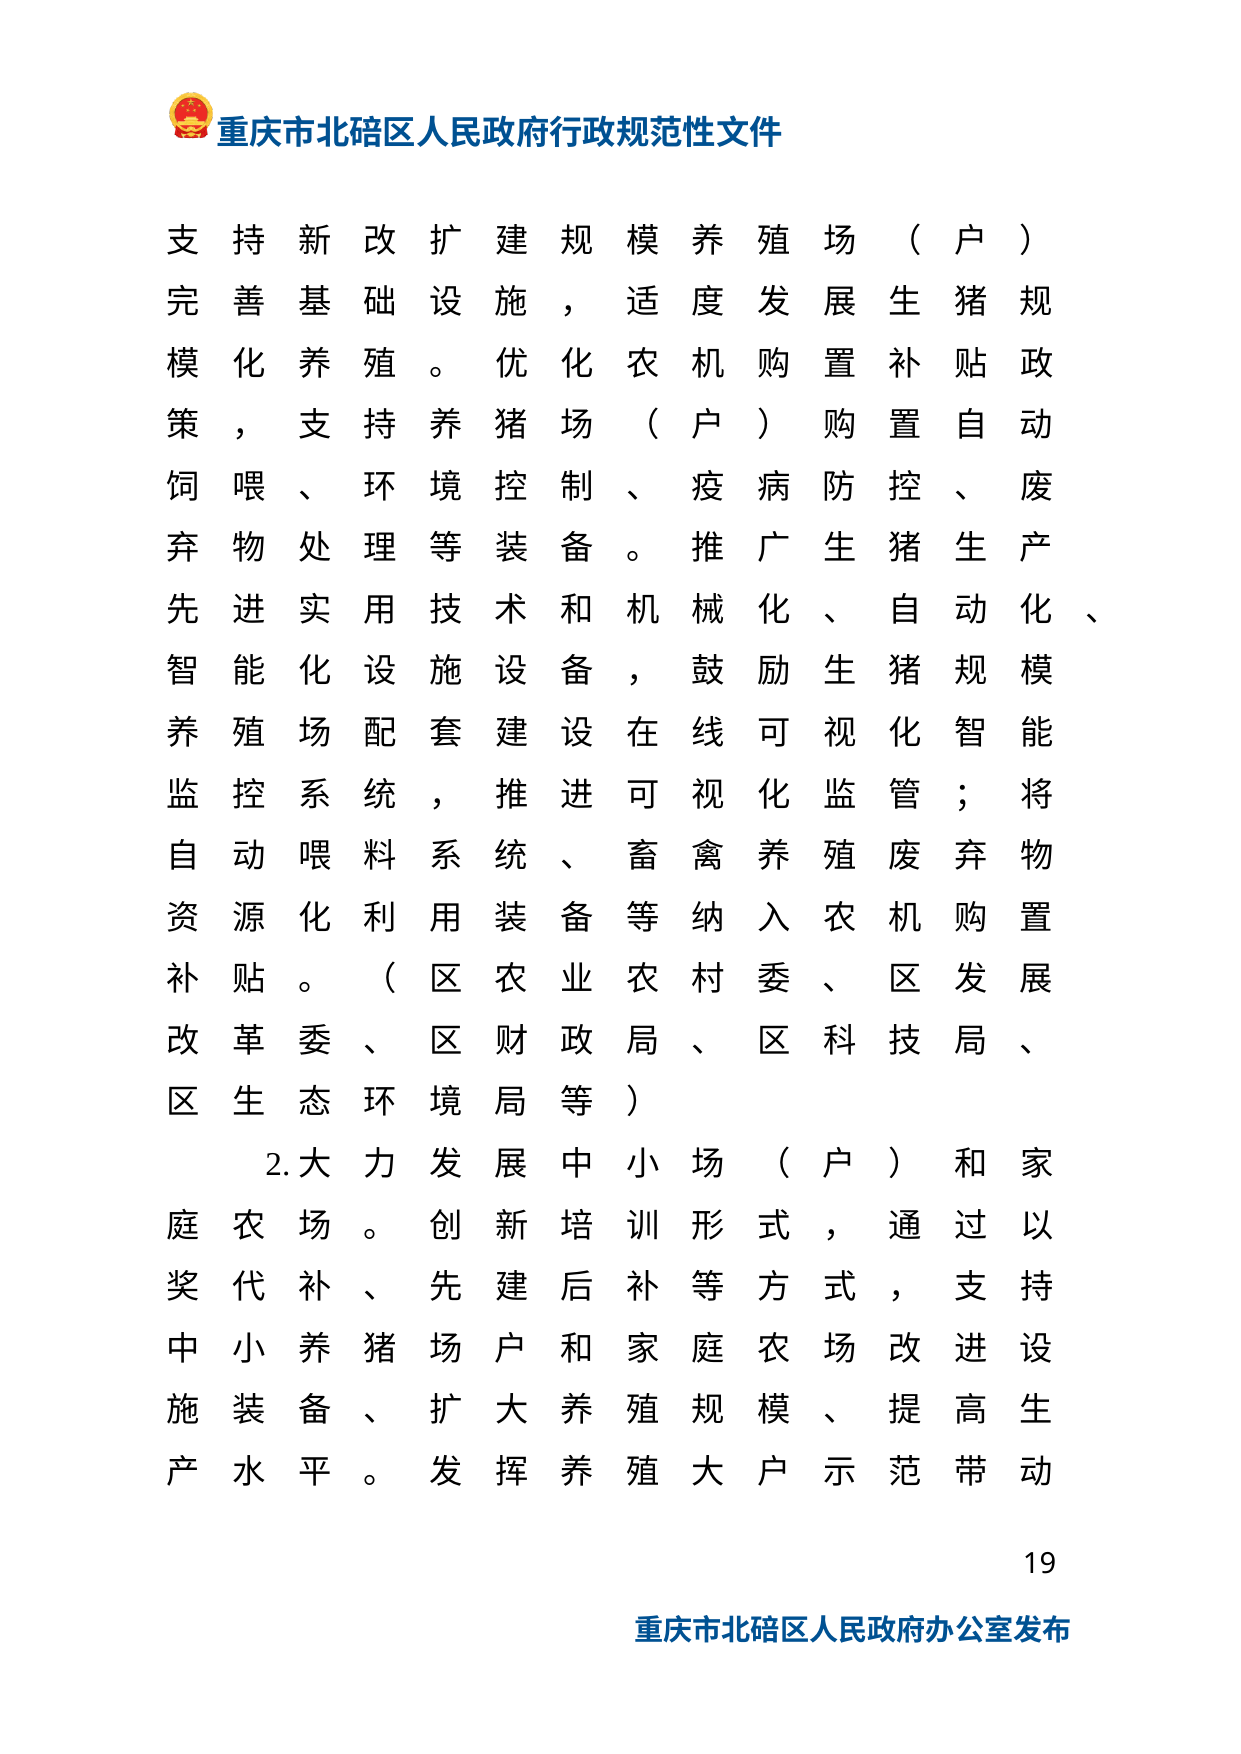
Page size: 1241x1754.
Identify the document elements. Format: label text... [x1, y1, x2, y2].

picture [165, 90, 217, 142]
